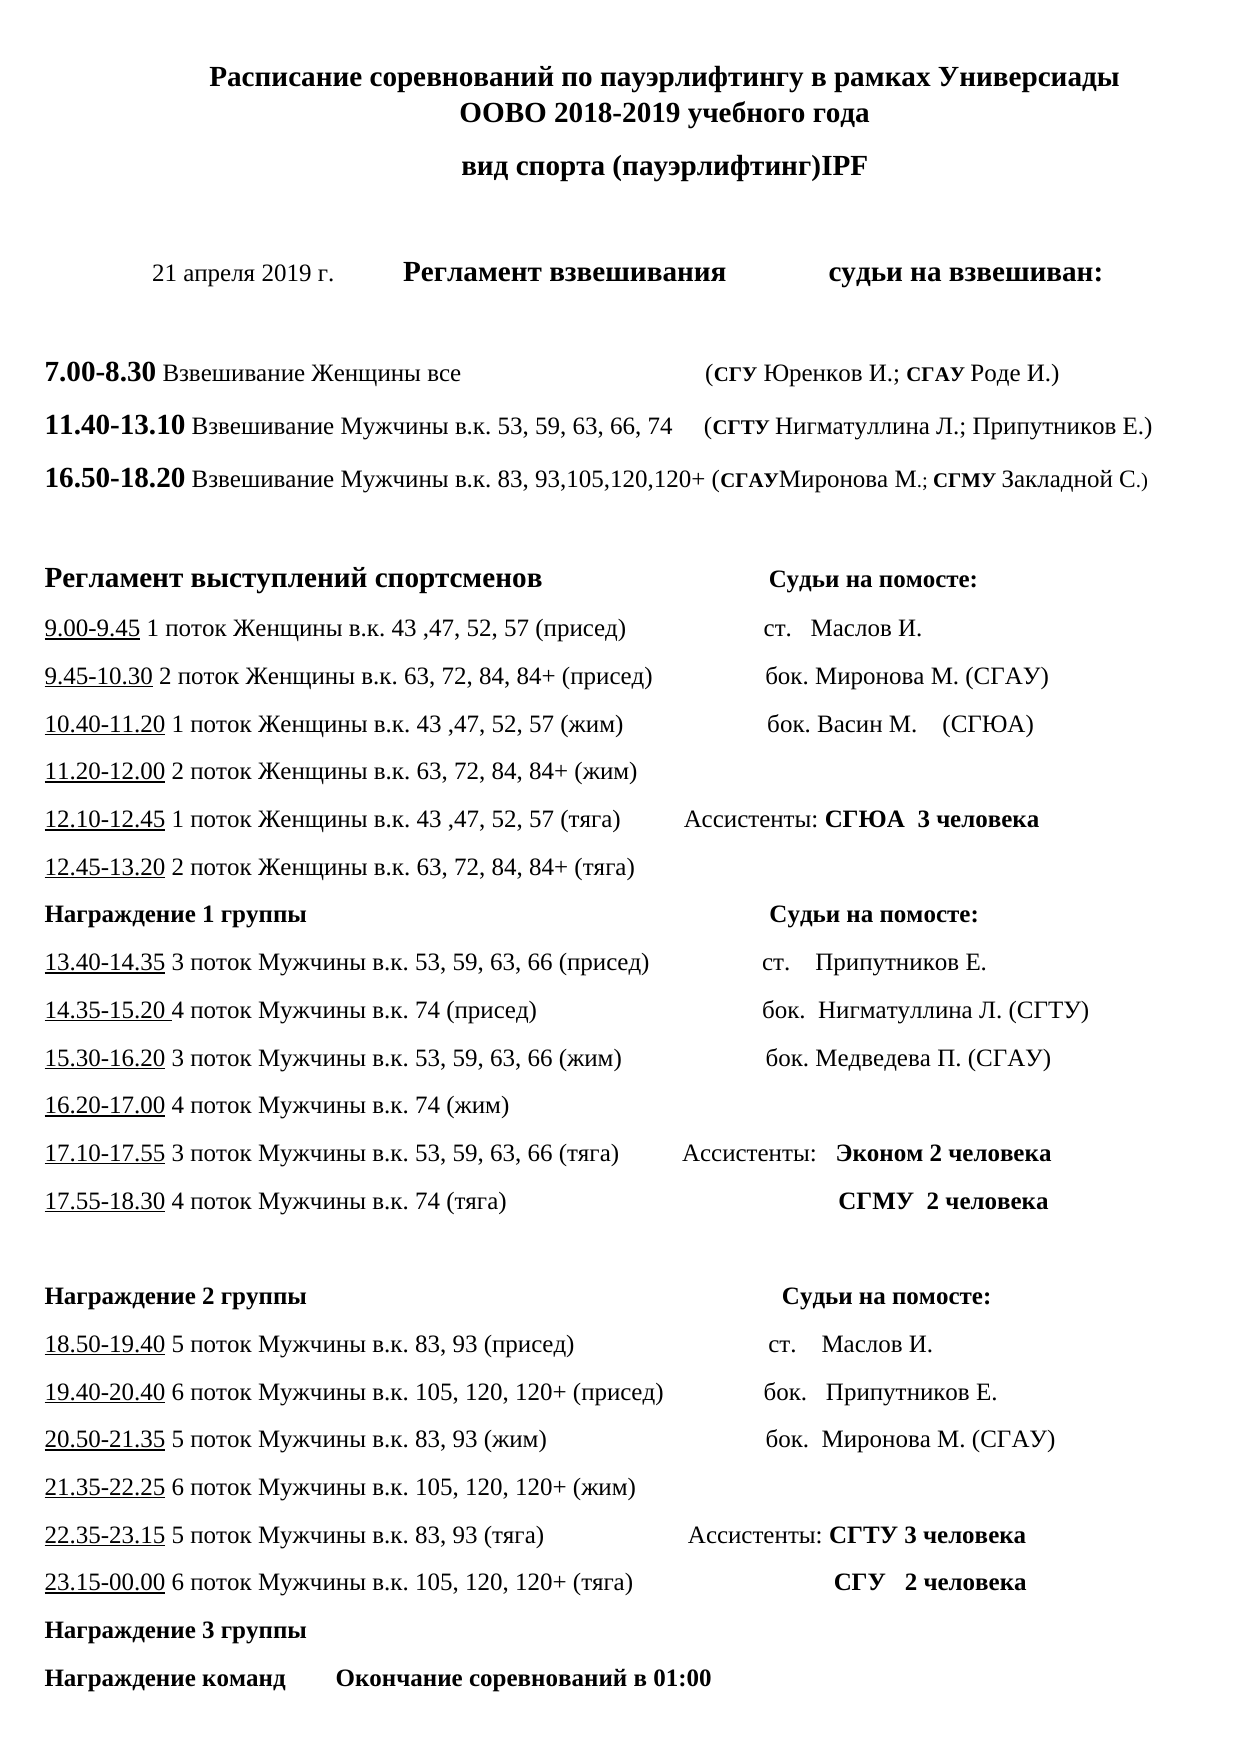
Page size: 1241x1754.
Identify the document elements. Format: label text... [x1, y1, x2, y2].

text 14.35-15.20 4 поток Мужчины в.к. 74 (присед) бок. Нигматуллина Л. (СГТУ) [44, 995, 1167, 1024]
text 13.40-14.35 3 поток Мужчины в.к. 53, 59, 63, 66 (присед) ст. Припутников Е. [44, 947, 1152, 976]
text 16.50-18.20 Взвешивание Мужчины в.к. 83, 93,105,120,120+ (СГАУМиронова М.; СГМУ Закладной С.) [44, 460, 1152, 493]
text 9.00-9.45 1 поток Женщины в.к. 43 ,47, 52, 57 (присед) ст. Маслов И. [44, 613, 1152, 642]
text 12.45-13.20 2 поток Женщины в.к. 63, 72, 84, 84+ (тяга) [44, 852, 1152, 881]
text Расписание соревнований по пауэрлифтингу в рамках Универсиады ООВО 2018-2019 учебного года [177, 59, 1152, 129]
text 21.35-22.25 6 поток Мужчины в.к. 105, 120, 120+ (жим) [44, 1472, 1152, 1501]
text 17.10-17.55 3 поток Мужчины в.к. 53, 59, 63, 66 (тяга) Ассистенты: Эконом 2 человека [44, 1138, 1152, 1167]
text 22.35-23.15 5 поток Мужчины в.к. 83, 93 (тяга) Ассистенты: СГТУ 3 человека [44, 1520, 1196, 1548]
text Награждение 3 группы [44, 1615, 1152, 1644]
text 16.20-17.00 4 поток Мужчины в.к. 74 (жим) [44, 1090, 1181, 1119]
text 21 апреля 2019 г. Регламент взвешивания судьи на взвешиван: [103, 254, 1152, 287]
text 20.50-21.35 5 поток Мужчины в.к. 83, 93 (жим) бок. Миронова М. (СГАУ) [44, 1424, 1152, 1453]
text 10.40-11.20 1 поток Женщины в.к. 43 ,47, 52, 57 (жим) бок. Васин М. (СГЮА) [44, 709, 1181, 737]
text 7.00-8.30 Взвешивание Женщины все (СГУ Юренков И.; СГАУ Роде И.) [44, 354, 1211, 388]
text 11.20-12.00 2 поток Женщины в.к. 63, 72, 84, 84+ (жим) [44, 756, 1152, 785]
text 11.40-13.10 Взвешивание Мужчины в.к. 53, 59, 63, 66, 74 (СГТУ Нигматуллина Л.; Припутников Е.) [44, 407, 1196, 441]
text Награждение 1 группы Судьи на помосте: [44, 899, 1152, 928]
text Регламент выступлений спортсменов Судьи на помосте: [44, 560, 1152, 594]
text Награждение 2 группы Судьи на помосте: [44, 1281, 1152, 1310]
text вид спорта (пауэрлифтинг)IPF [177, 148, 1152, 182]
text 19.40-20.40 6 поток Мужчины в.к. 105, 120, 120+ (присед) бок. Припутников Е. [44, 1377, 1152, 1405]
text 23.15-00.00 6 поток Мужчины в.к. 105, 120, 120+ (тяга) СГУ 2 человека [44, 1567, 1152, 1596]
text 18.50-19.40 5 поток Мужчины в.к. 83, 93 (присед) ст. Маслов И. [44, 1329, 1152, 1358]
text 9.45-10.30 2 поток Женщины в.к. 63, 72, 84, 84+ (присед) бок. Миронова М. (СГАУ) [44, 661, 1152, 690]
text Награждение команд Окончание соревнований в 01:00 [44, 1663, 1152, 1692]
text 12.10-12.45 1 поток Женщины в.к. 43 ,47, 52, 57 (тяга) Ассистенты: СГЮА 3 человека [44, 804, 1152, 833]
text 15.30-16.20 3 поток Мужчины в.к. 53, 59, 63, 66 (жим) бок. Медведева П. (СГАУ) [44, 1043, 1196, 1071]
text 17.55-18.30 4 поток Мужчины в.к. 74 (тяга) СГМУ 2 человека [44, 1186, 1152, 1214]
